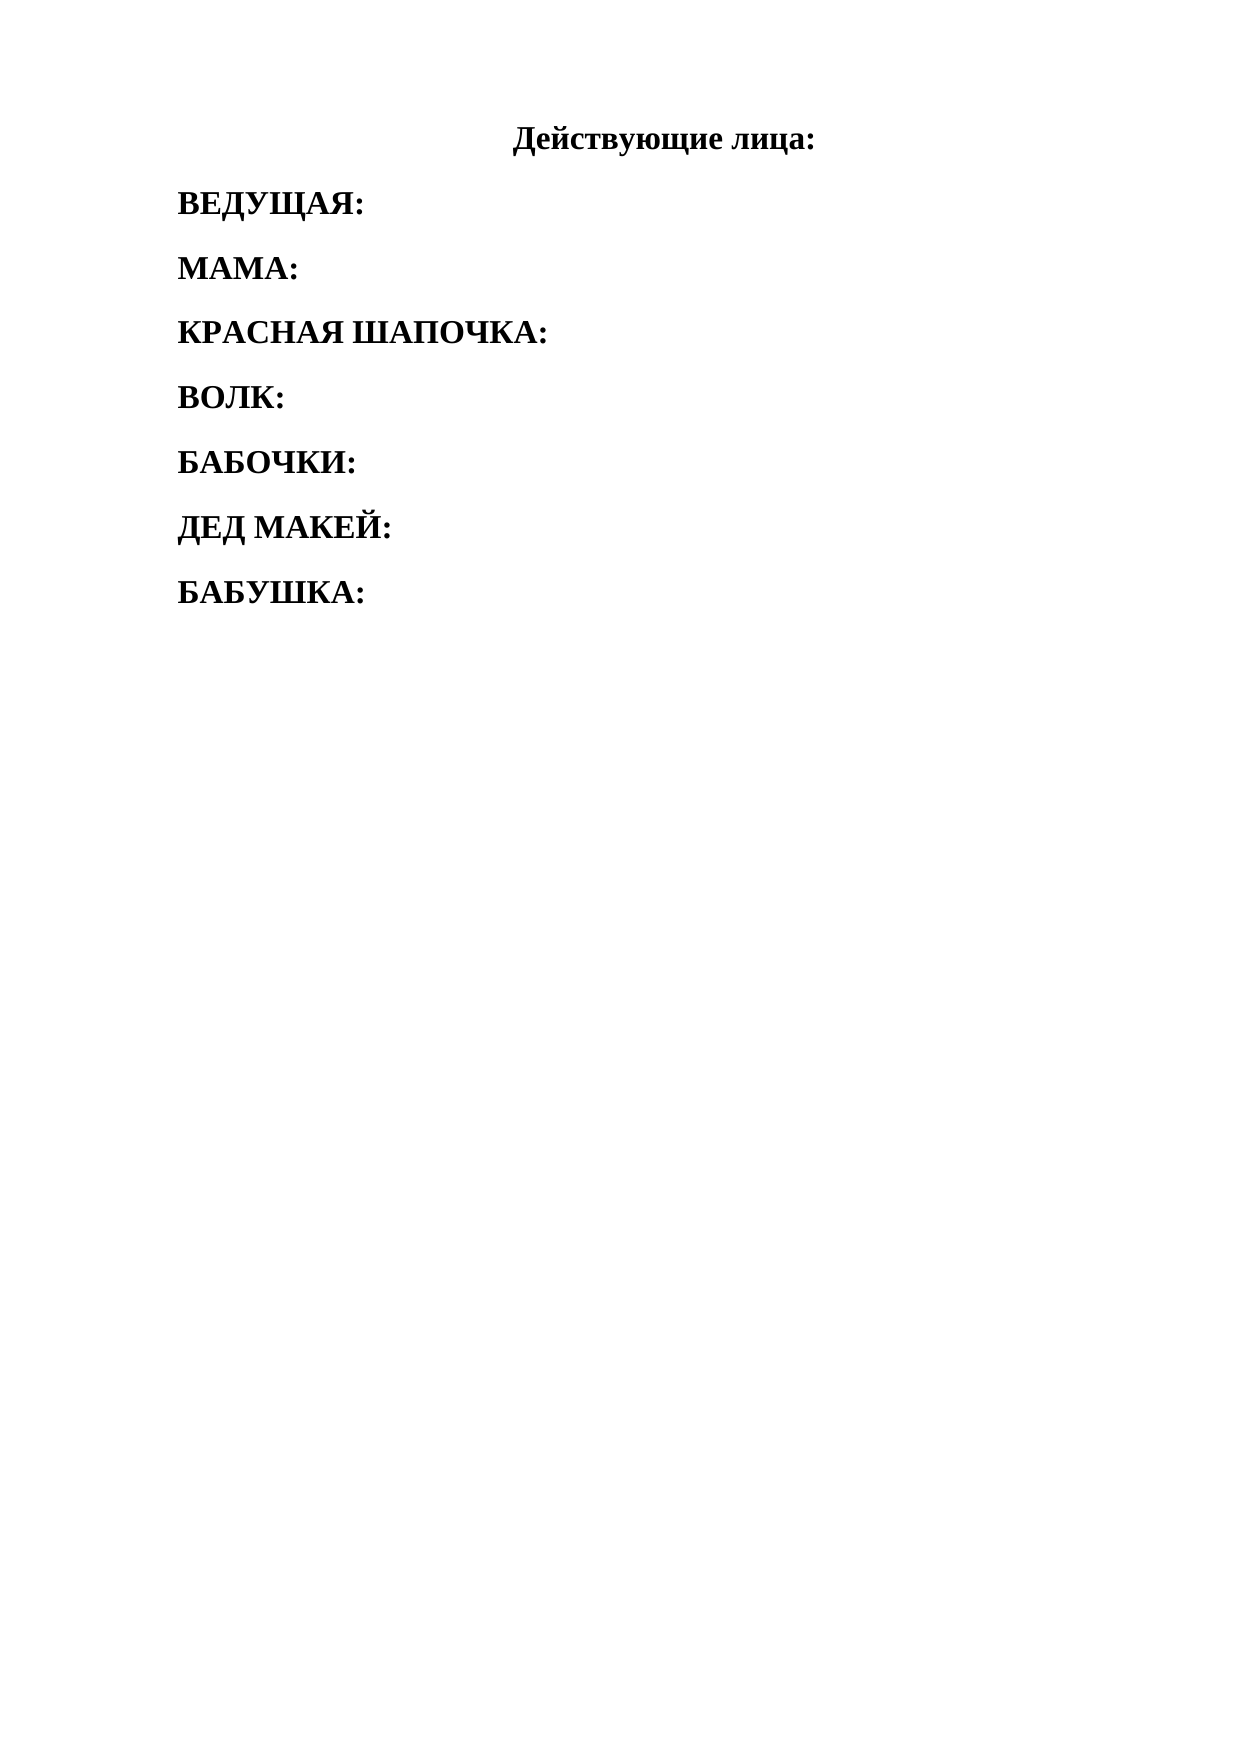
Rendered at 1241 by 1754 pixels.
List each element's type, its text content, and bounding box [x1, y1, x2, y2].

text Действующие лица: [177, 118, 1152, 156]
text МАМА: [177, 248, 1152, 286]
text ДЕД МАКЕЙ: [177, 507, 1152, 546]
text БАБОЧКИ: [177, 443, 1152, 481]
text ВОЛК: [177, 378, 1152, 416]
text ВЕДУЩАЯ: [177, 183, 1152, 221]
text КРАСНАЯ ШАПОЧКА: [177, 313, 1152, 351]
text БАБУШКА: [177, 572, 1152, 611]
